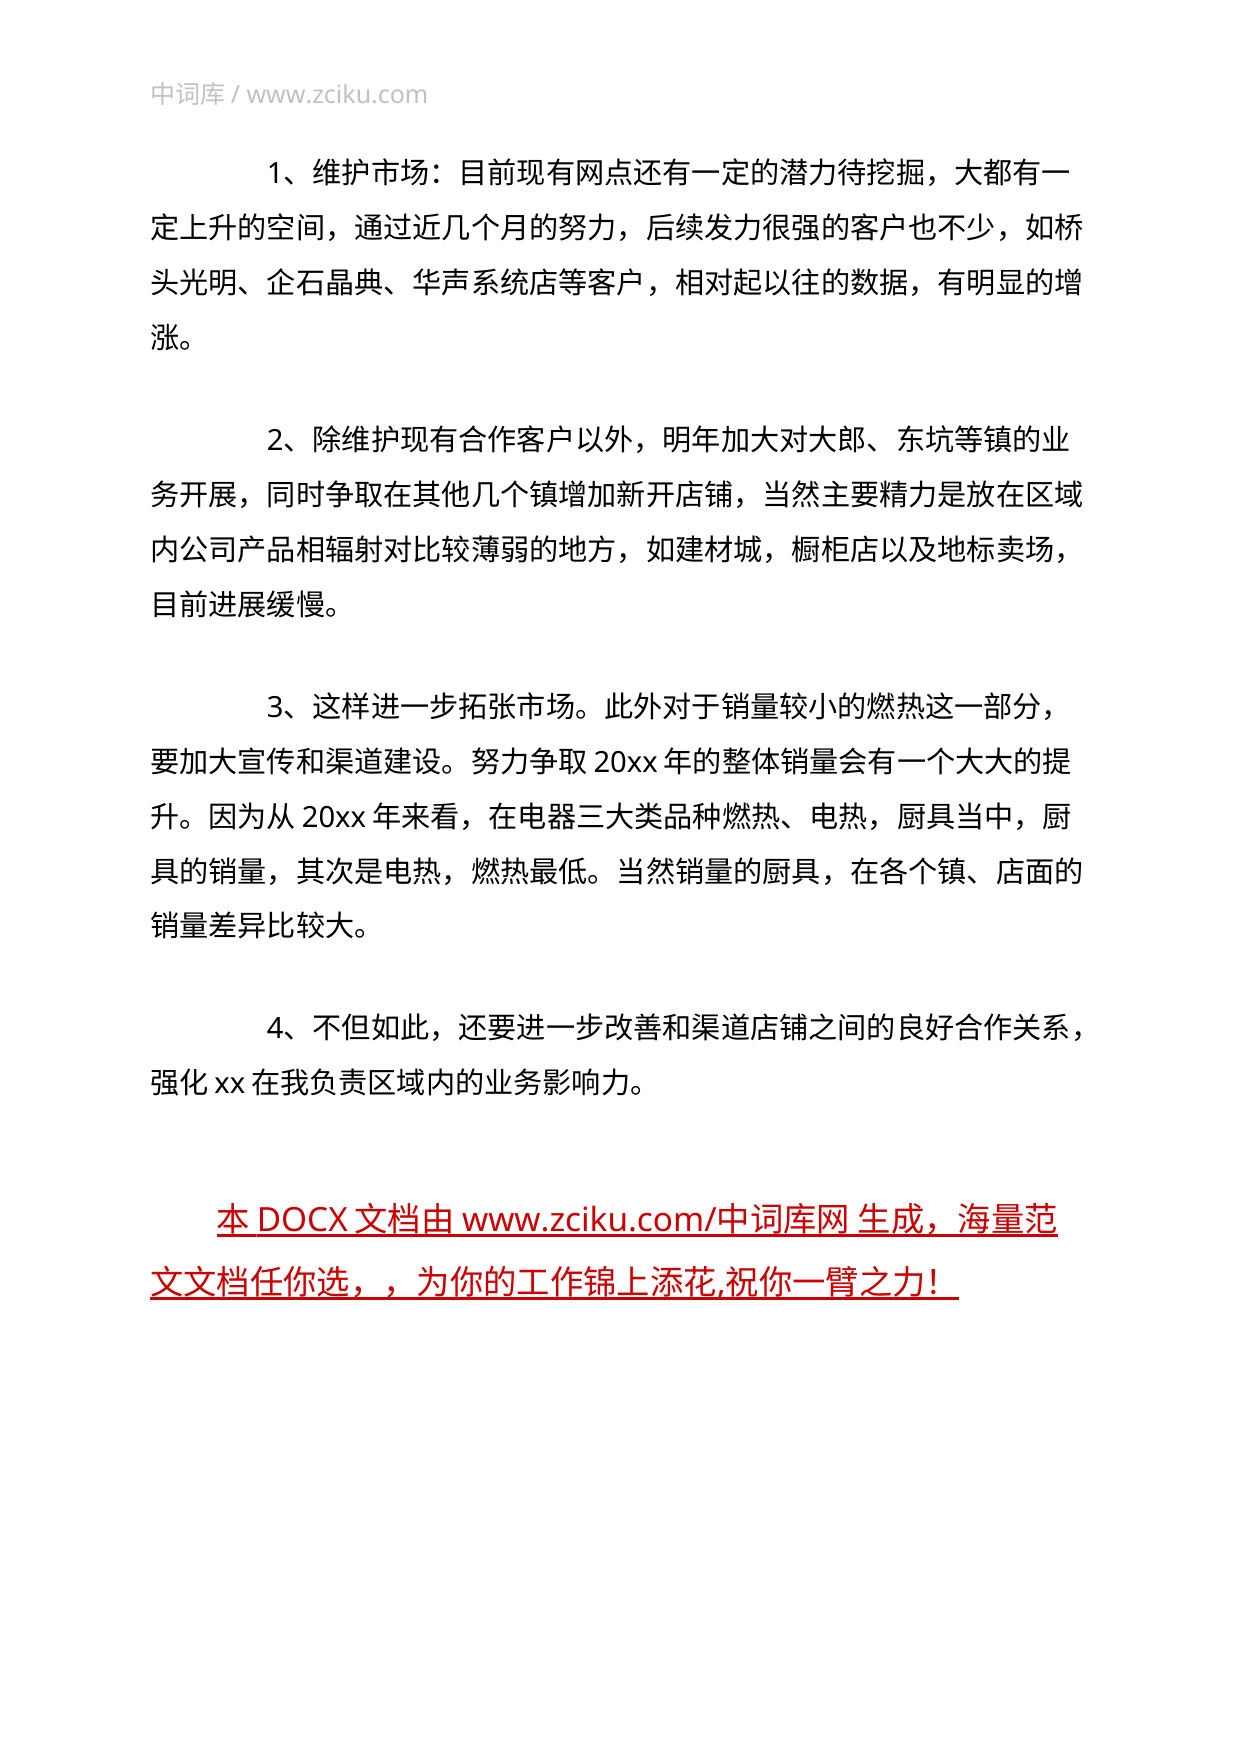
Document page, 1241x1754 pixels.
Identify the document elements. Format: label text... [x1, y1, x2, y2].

text 3、这样进一步拓张市场。此外对于销量较小的燃热这一部分，要加大宣传和渠道建设。努力争取20xx年的整体销量会有一个大大的提升。因为从20xx年来看，在电器三大类品种燃热、电热，厨具当中，厨具的销量，其次是电热，燃热最低。当然销量的厨具，在各个镇、店面的销量差异比较大。 [150, 683, 1090, 945]
text 2、除维护现有合作客户以外，明年加大对大郎、东坑等镇的业务开展，同时争取在其他几个镇增加新开店铺，当然主要精力是放在区域内公司产品相辐射对比较薄弱的地方，如建材城，橱柜店以及地标卖场，目前进展缓慢。 [150, 417, 1090, 624]
text 1、维护市场：目前现有网点还有一定的潜力待挖掘，大都有一定上升的空间，通过近几个月的努力，后续发力很强的客户也不少，如桥头光明、企石晶典、华声系统店等客户，相对起以往的数据，有明显的增涨。 [150, 150, 1090, 357]
text 4、不但如此，还要进一步改善和渠道店铺之间的良好合作关系，强化xx在我负责区域内的业务影响力。 [150, 1005, 1090, 1102]
text 本DOCX文档由 www.zciku.com/中词库网 生成，海量范文文档任你选，，为你的工作锦上添花,祝你一臂之力！ [150, 1193, 1090, 1304]
